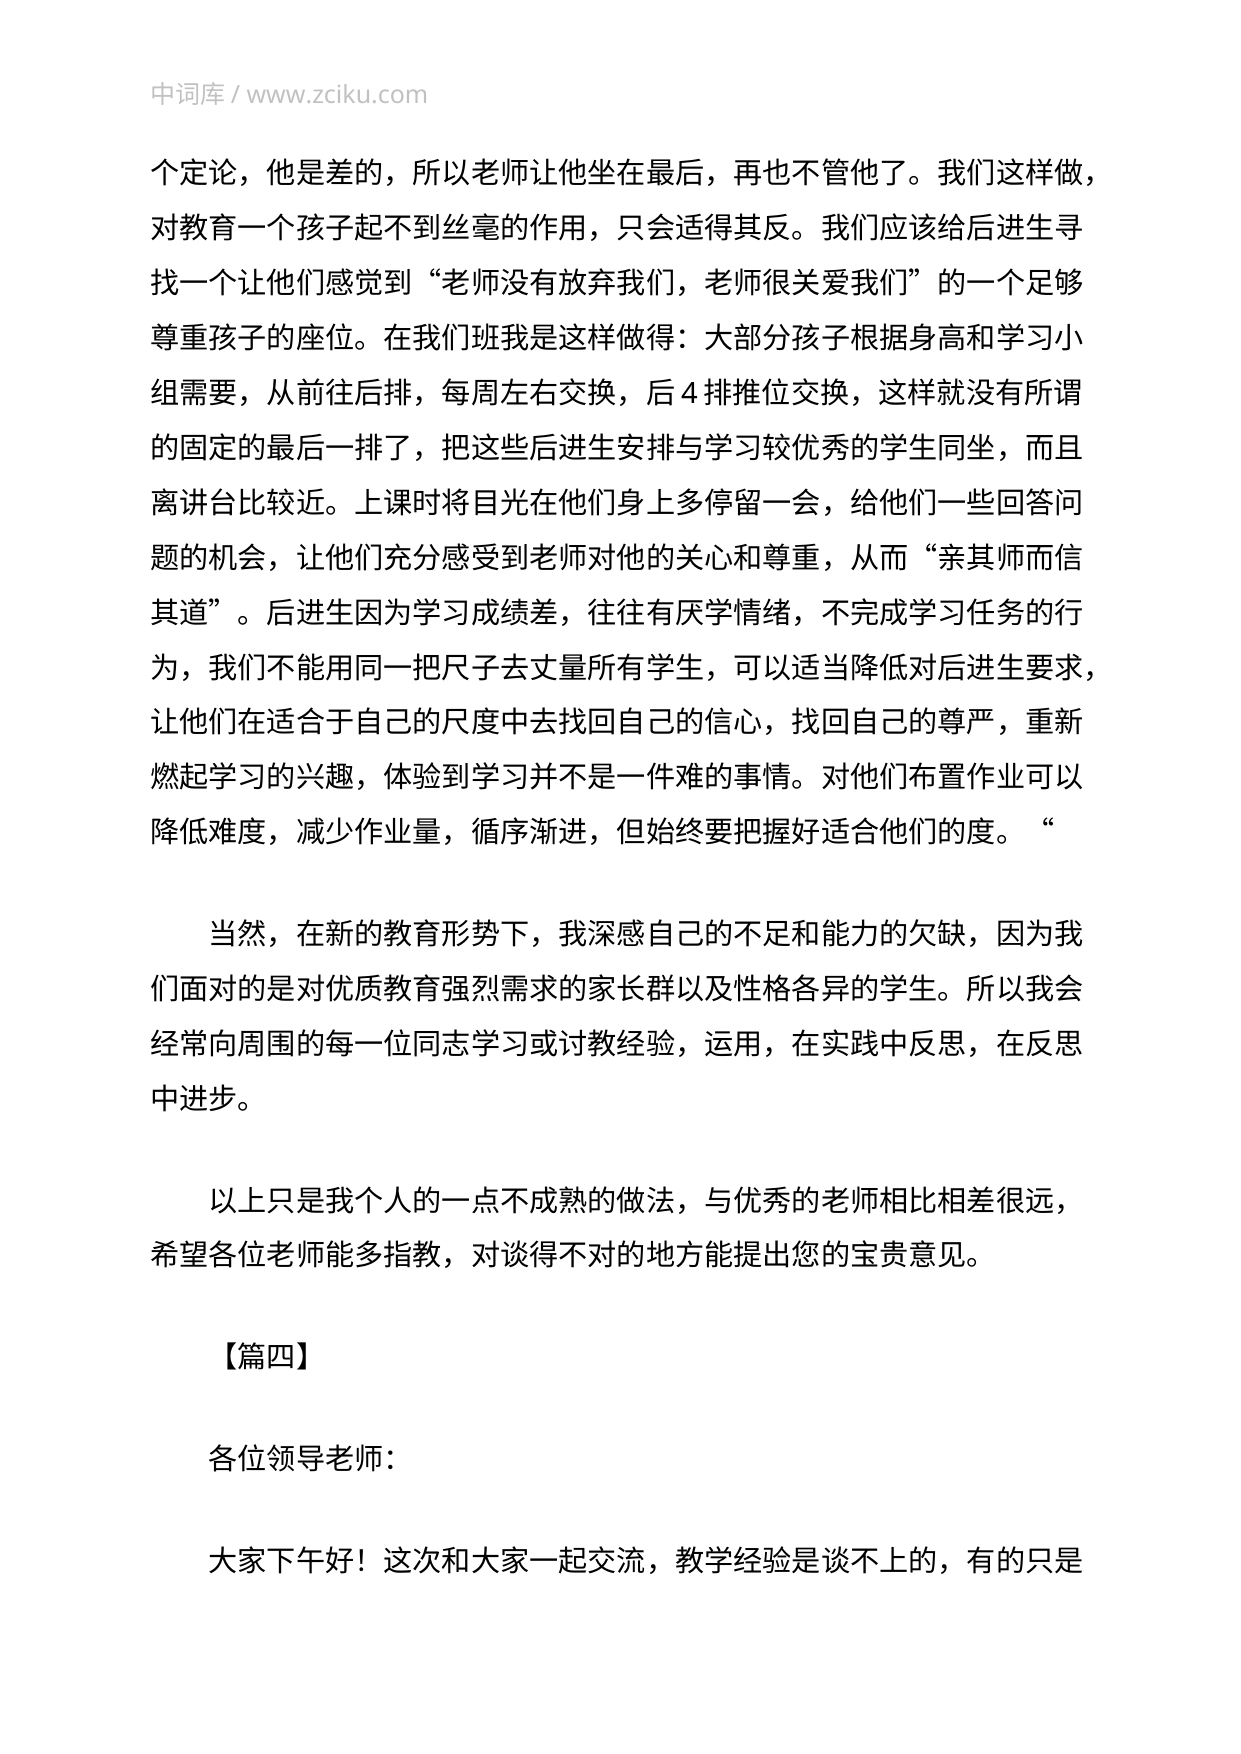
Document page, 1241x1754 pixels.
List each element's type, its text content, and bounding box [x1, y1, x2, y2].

text 【篇四】 [150, 1334, 1090, 1376]
text 各位领导老师： [150, 1436, 1090, 1478]
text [150, 1537, 1090, 1579]
text 当然，在新的教育形势下，我深感自己的不足和能力的欠缺，因为我们面对的是对优质教育强烈需求的家长群以及性格各异的学生。所以我会经常向周围的每一位同志学习或讨教经验，运用，在实践中反思，在反思中进步。 [150, 911, 1090, 1118]
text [150, 150, 1090, 851]
text 以上只是我个人的一点不成熟的做法，与优秀的老师相比相差很远，希望各位老师能多指教，对谈得不对的地方能提出您的宝贵意见。 [150, 1177, 1090, 1274]
